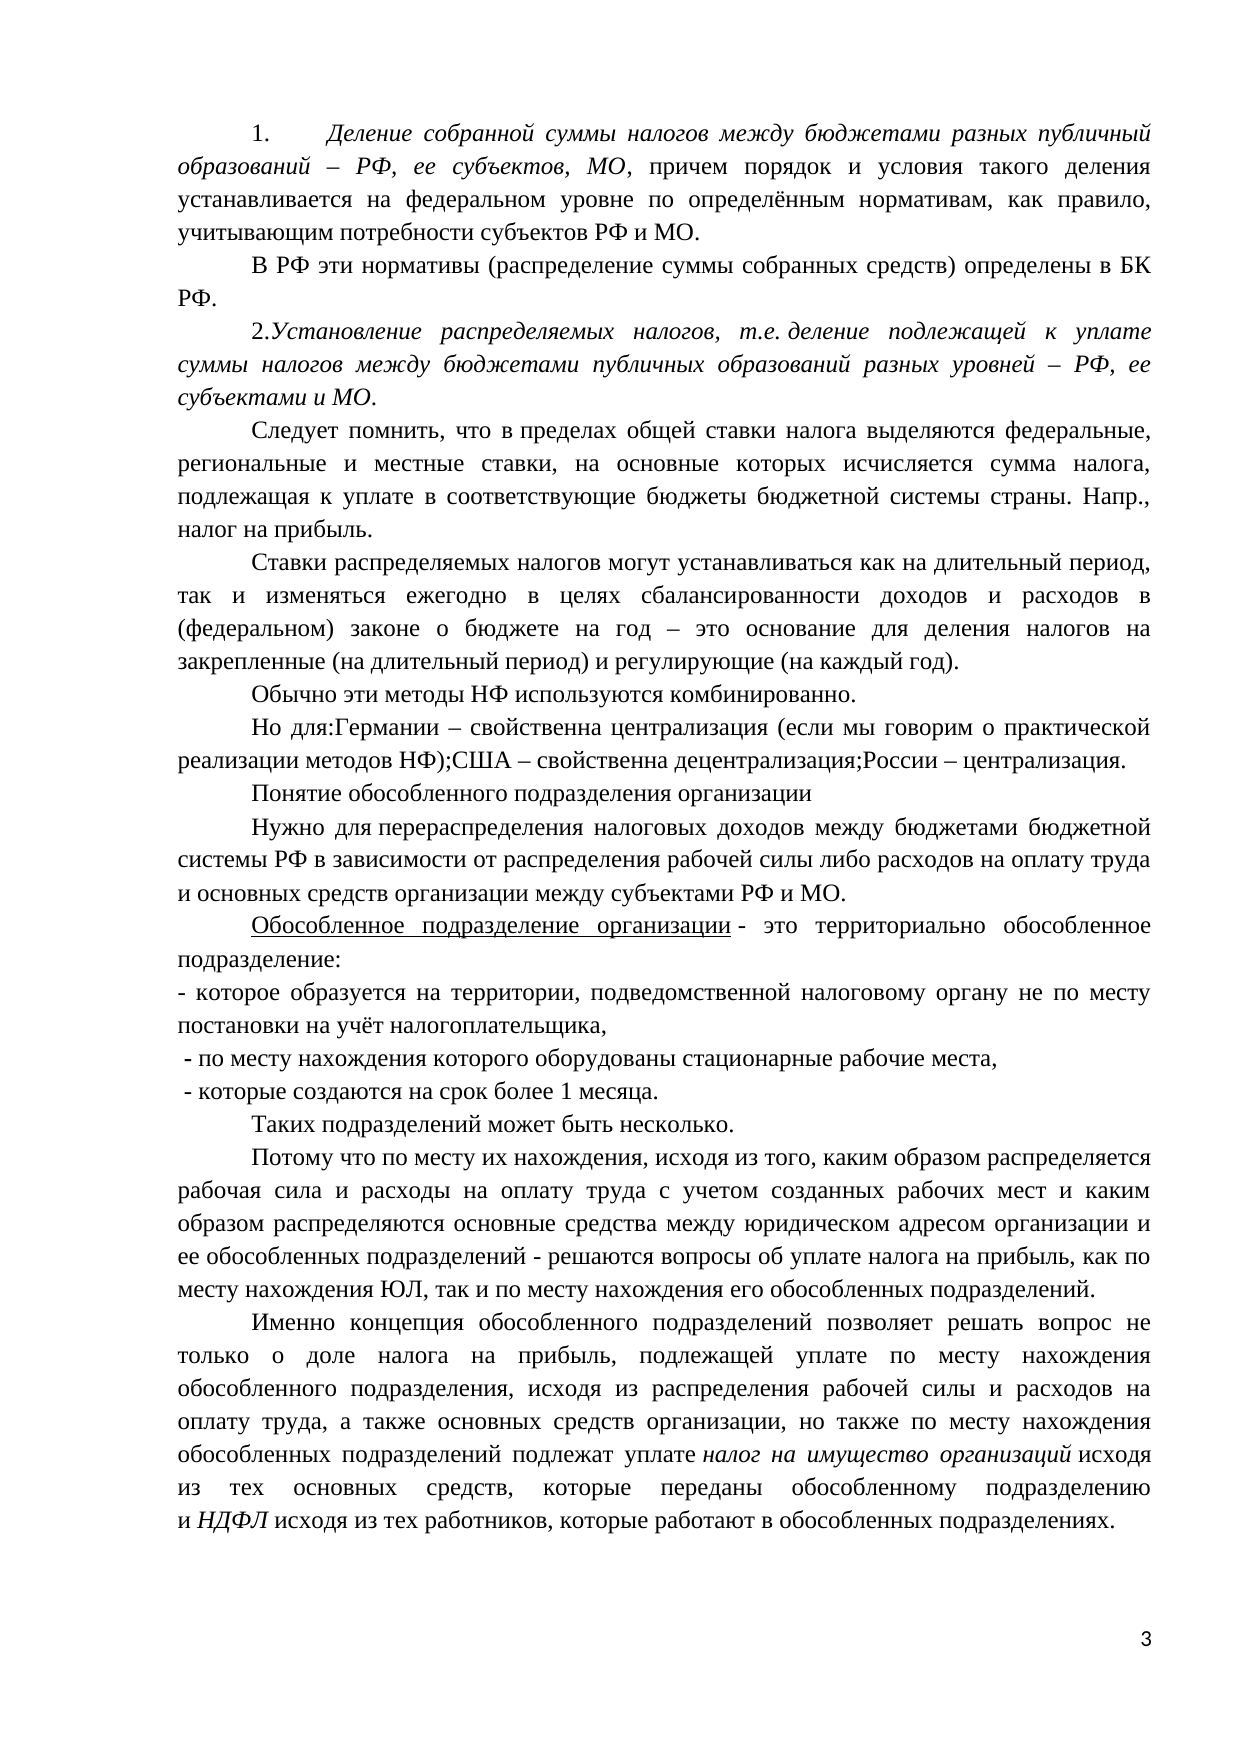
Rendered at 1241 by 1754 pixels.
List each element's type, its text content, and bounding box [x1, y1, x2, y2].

text - которые создаются на срок более 1 месяца. [177, 1076, 1152, 1104]
text 2.Установление распределяемых налогов, т.е. деление подлежащей к уплате суммы налогов между бюджетами публичных образований разных уровней – РФ, ее субъектами и МО. [177, 316, 1152, 411]
text Именно концепция обособленного подразделений позволяет решать вопрос не только о доле налога на прибыль, подлежащей уплате по месту нахождения обособленного подразделения, исходя из распределения рабочей силы и расходов на оплату труда, а также основных средств организации, но также по месту нахождения обособленных подразделений подлежат уплате налог на имущество организаций исходя из тех основных средств, которые переданы обособленному подразделению и НДФЛ исходя из тех работников, которые работают в обособленных подразделениях. [177, 1307, 1152, 1534]
text Обычно эти методы НФ используются комбинированно. [177, 679, 1152, 708]
text - которое образуется на территории, подведомственной налоговому органу не по месту постановки на учёт налогоплательщика, [177, 977, 1152, 1038]
list Деление собранной суммы налогов между бюджетами разных публичный образований – РФ, ее субъектов, МО, причем порядок и условия такого деления устанавливается на федеральном уровне по определённым нормативам, как правило, учитывающим потребности субъектов РФ и МО. [177, 118, 1152, 246]
text Потому что по месту их нахождения, исходя из того, каким образом распределяется рабочая сила и расходы на оплату труда с учетом созданных рабочих мест и каким образом распределяются основные средства между юридическом адресом организации и ее обособленных подразделений - решаются вопросы об уплате налога на прибыль, как по месту нахождения ЮЛ, так и по месту нахождения его обособленных подразделений. [177, 1142, 1152, 1303]
text В РФ эти нормативы (распределение суммы собранных средств) определены в БК РФ. [177, 250, 1152, 312]
subtitle Понятие обособленного подразделения организации [177, 778, 1152, 807]
text - по месту нахождения которого оборудованы стационарные рабочие места, [177, 1043, 1152, 1071]
text Следует помнить, что в пределах общей ставки налога выделяются федеральные, региональные и местные ставки, на основные которых исчисляется сумма налога, подлежащая к уплате в соответствующие бюджеты бюджетной системы страны. Напр., налог на прибыль. [177, 415, 1152, 543]
text Обособленное подразделение организации - это территориально обособленное подразделение: [177, 911, 1152, 972]
text Нужно для перераспределения налоговых доходов между бюджетами бюджетной системы РФ в зависимости от распределения рабочей силы либо расходов на оплату труда и основных средств организации между субъектами РФ и МО. [177, 812, 1152, 906]
text Ставки распределяемых налогов могут устанавливаться как на длительный период, так и изменяться ежегодно в целях сбалансированности доходов и расходов в (федеральном) законе о бюджете на год – это основание для деления налогов на закрепленные (на длительный период) и регулирующие (на каждый год). [177, 547, 1152, 675]
text Но для:Германии – свойственна централизация (если мы говорим о практической реализации методов НФ);США – свойственна децентрализация;России – централизация. [177, 712, 1152, 774]
text Таких подразделений может быть несколько. [177, 1109, 1152, 1137]
